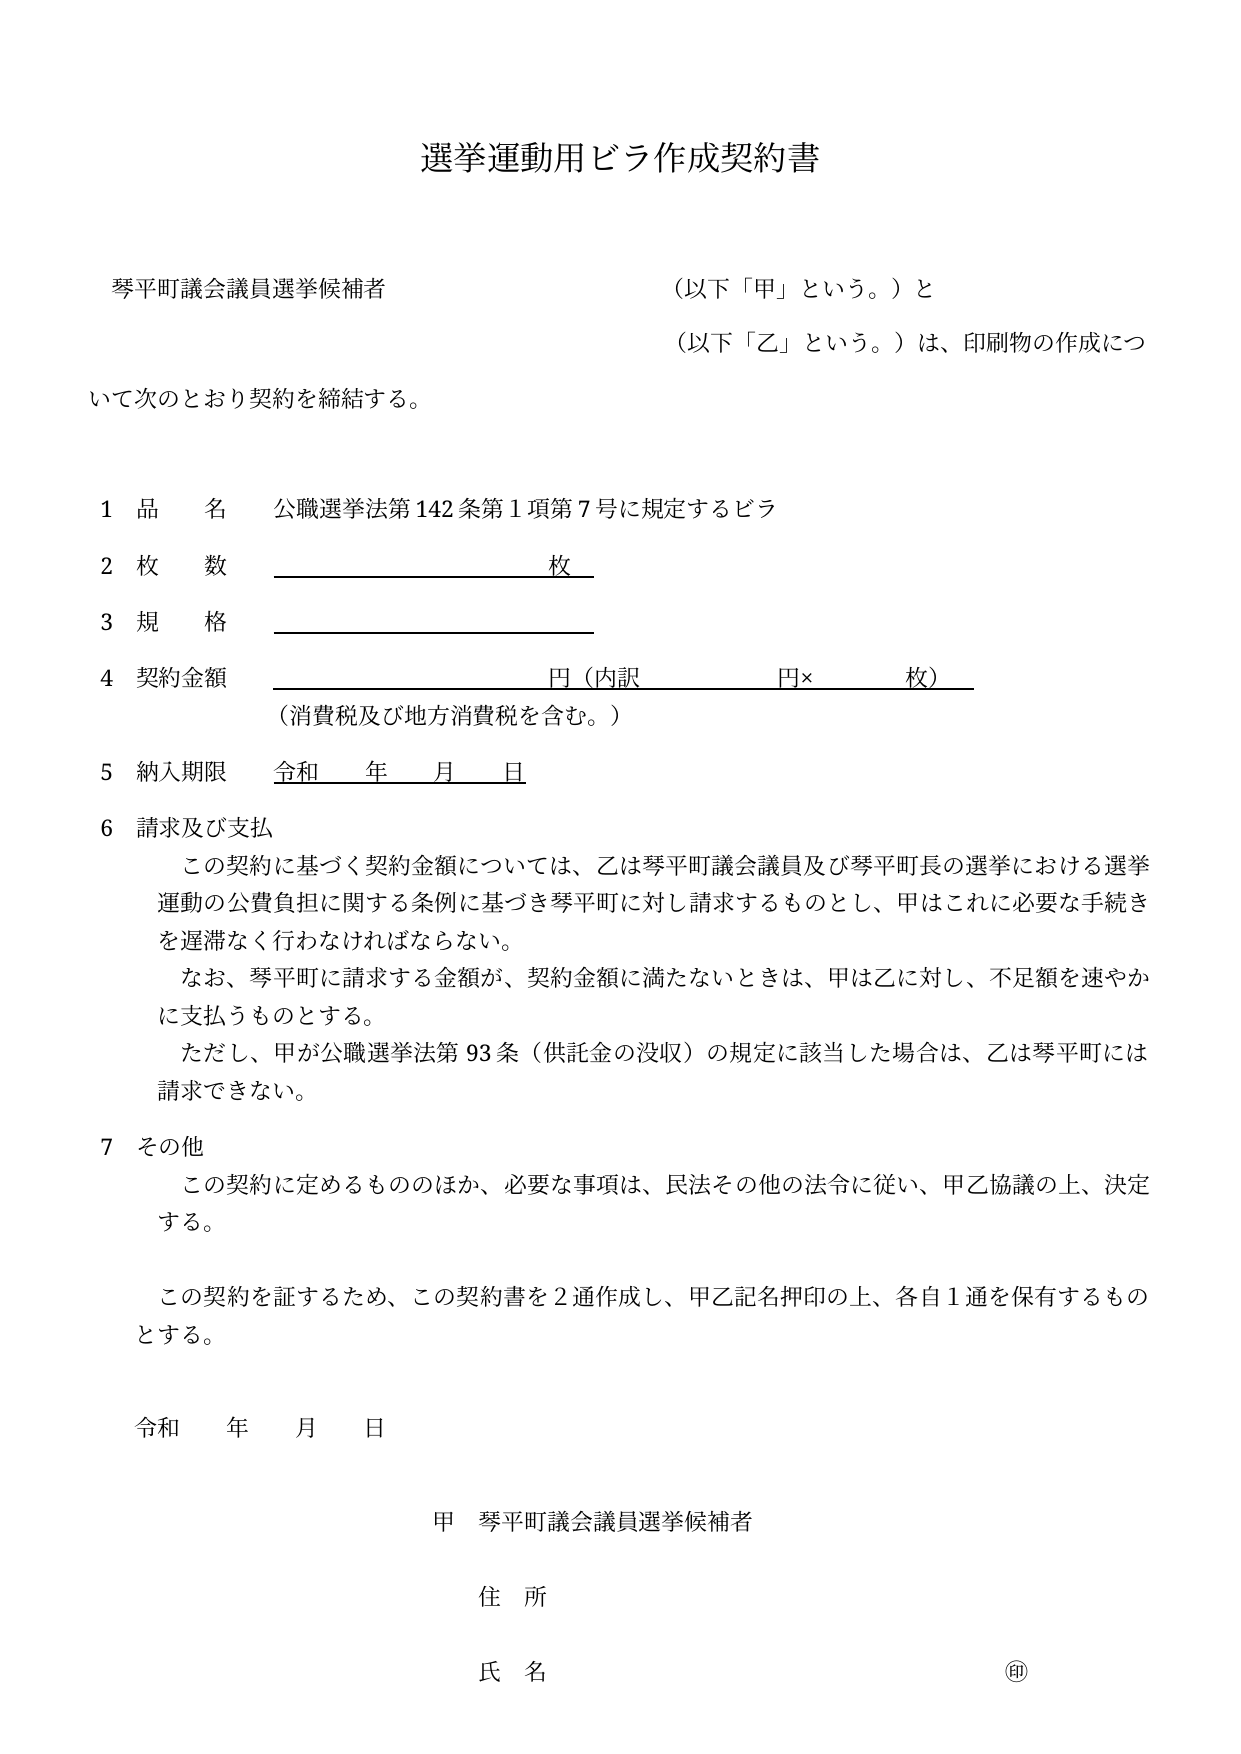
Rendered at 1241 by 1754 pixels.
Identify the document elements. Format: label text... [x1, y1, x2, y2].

text なお、琴平町に請求する金額が、契約金額に満たないときは、甲は乙に対し、不足額を速やかに支払うものとする。 [157, 958, 1152, 1033]
text 選挙運動用ビラ作成契約書 [89, 119, 1152, 194]
text 琴平町議会議員選挙候補者 （以下「甲」という。）と [89, 269, 1152, 306]
text 住 所 [478, 1577, 1152, 1614]
text この契約に定めるもののほか、必要な事項は、民法その他の法令に従い、甲乙協議の上、決定する。 [157, 1164, 1152, 1239]
text 1 品 名 公職選挙法第142条第１項第7号に規定するビラ [100, 489, 1152, 527]
text 5 納入期限 令和 年 月 日 [100, 752, 1152, 789]
text 7 その他 [100, 1127, 1152, 1164]
text 令和 年 月 日 [134, 1408, 1152, 1446]
text （以下「乙」という。）は、印刷物の作成について次のとおり契約を締結する。 [89, 323, 1152, 417]
text この契約に基づく契約金額については、乙は琴平町議会議員及び琴平町長の選挙における選挙運動の公費負担に関する条例に基づき琴平町に対し請求するものとし、甲はこれに必要な手続きを遅滞なく行わなければならない。 [157, 846, 1152, 958]
text （消費税及び地方消費税を含む。） [100, 696, 1152, 733]
text 氏 名 ㊞ [478, 1652, 1152, 1689]
text 2 枚 数 枚 [100, 546, 1152, 583]
text 3 規 格 [100, 602, 1152, 639]
text この契約を証するため、この契約書を２通作成し、甲乙記名押印の上、各自１通を保有するものとする。 [134, 1277, 1152, 1352]
text 4 契約金額 円（内訳 円× 枚） [100, 658, 1152, 696]
text 甲 琴平町議会議員選挙候補者 [432, 1502, 1152, 1539]
text ただし、甲が公職選挙法第93条（供託金の没収）の規定に該当した場合は、乙は琴平町には請求できない。 [157, 1033, 1152, 1108]
text 6 請求及び支払 [100, 808, 1152, 846]
